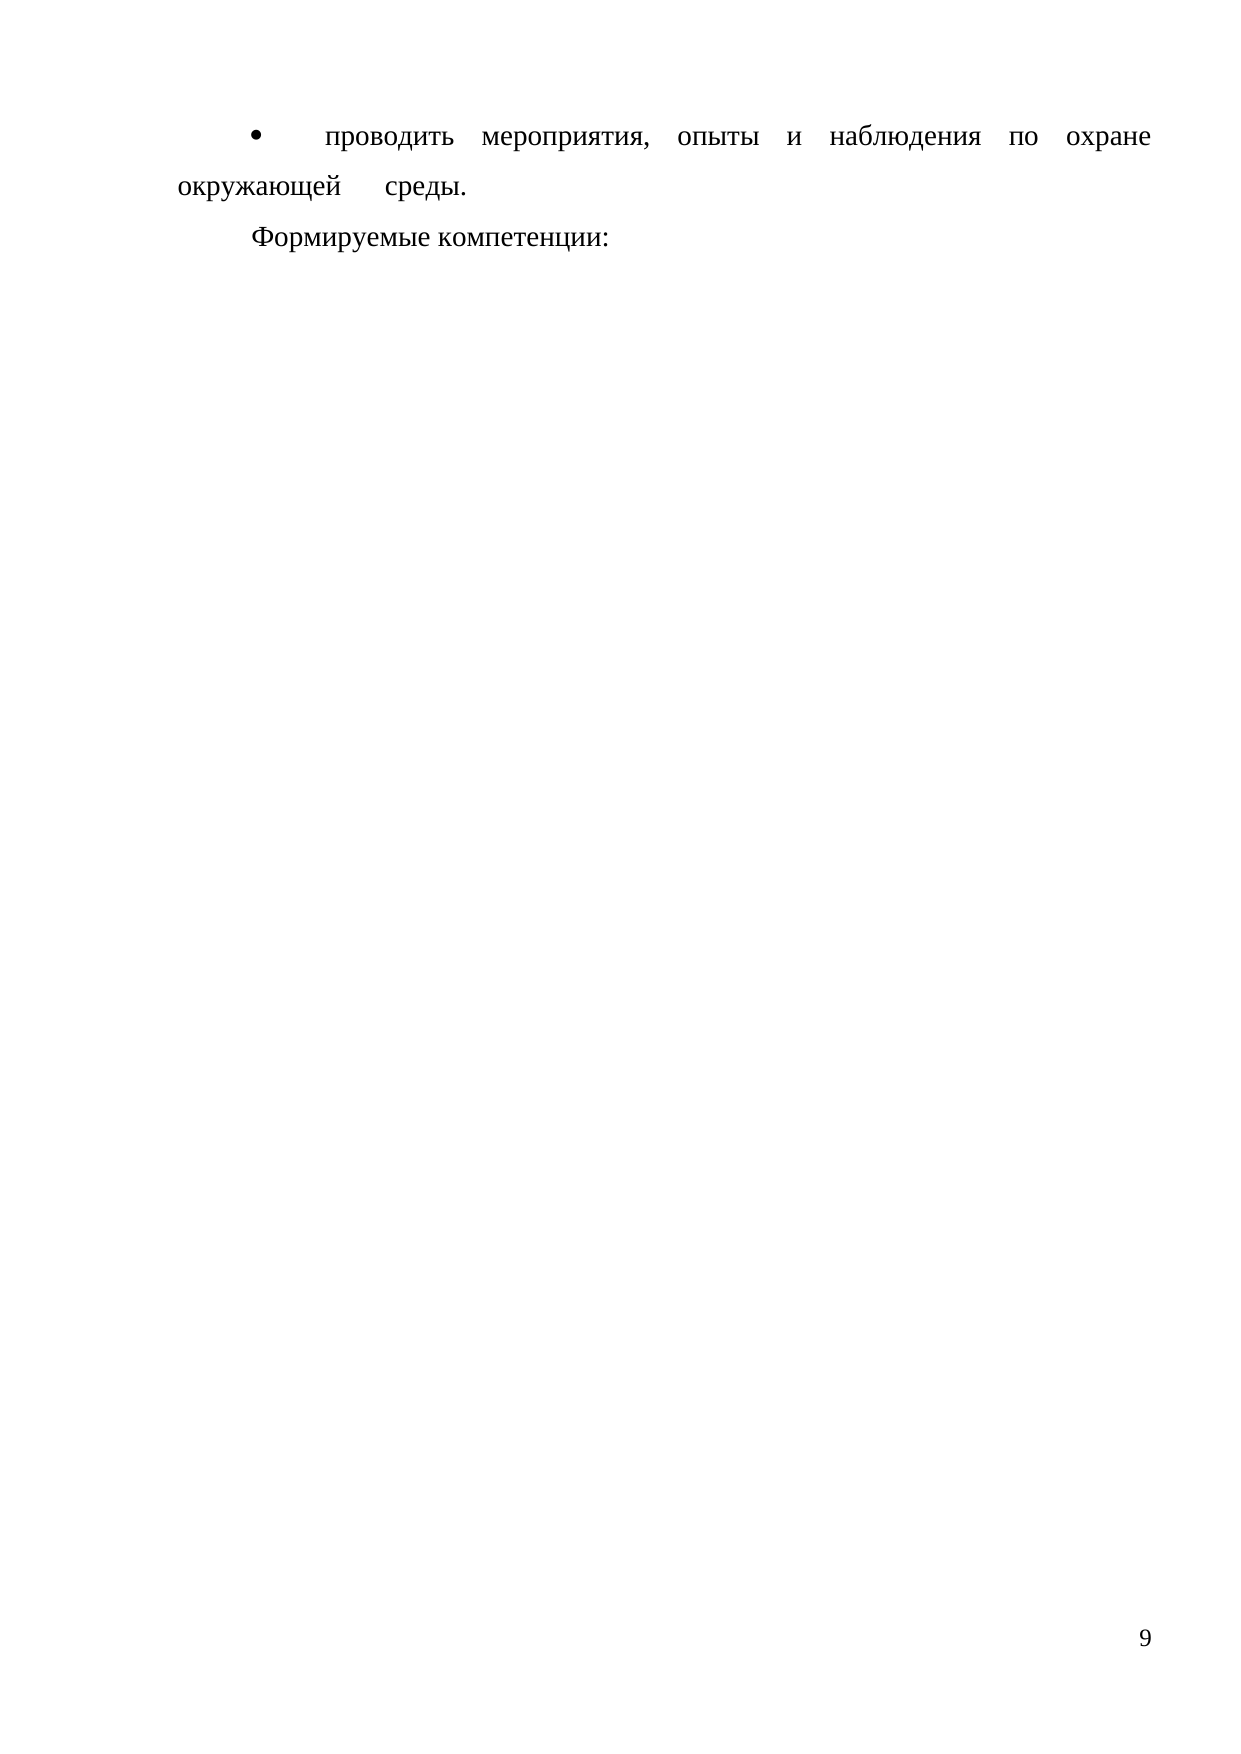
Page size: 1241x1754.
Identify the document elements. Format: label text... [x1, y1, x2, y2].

text Формируемые компетенции: [177, 219, 1152, 252]
list проводить мероприятия, опыты и наблюдения по охране окружающей среды. [177, 118, 1152, 202]
